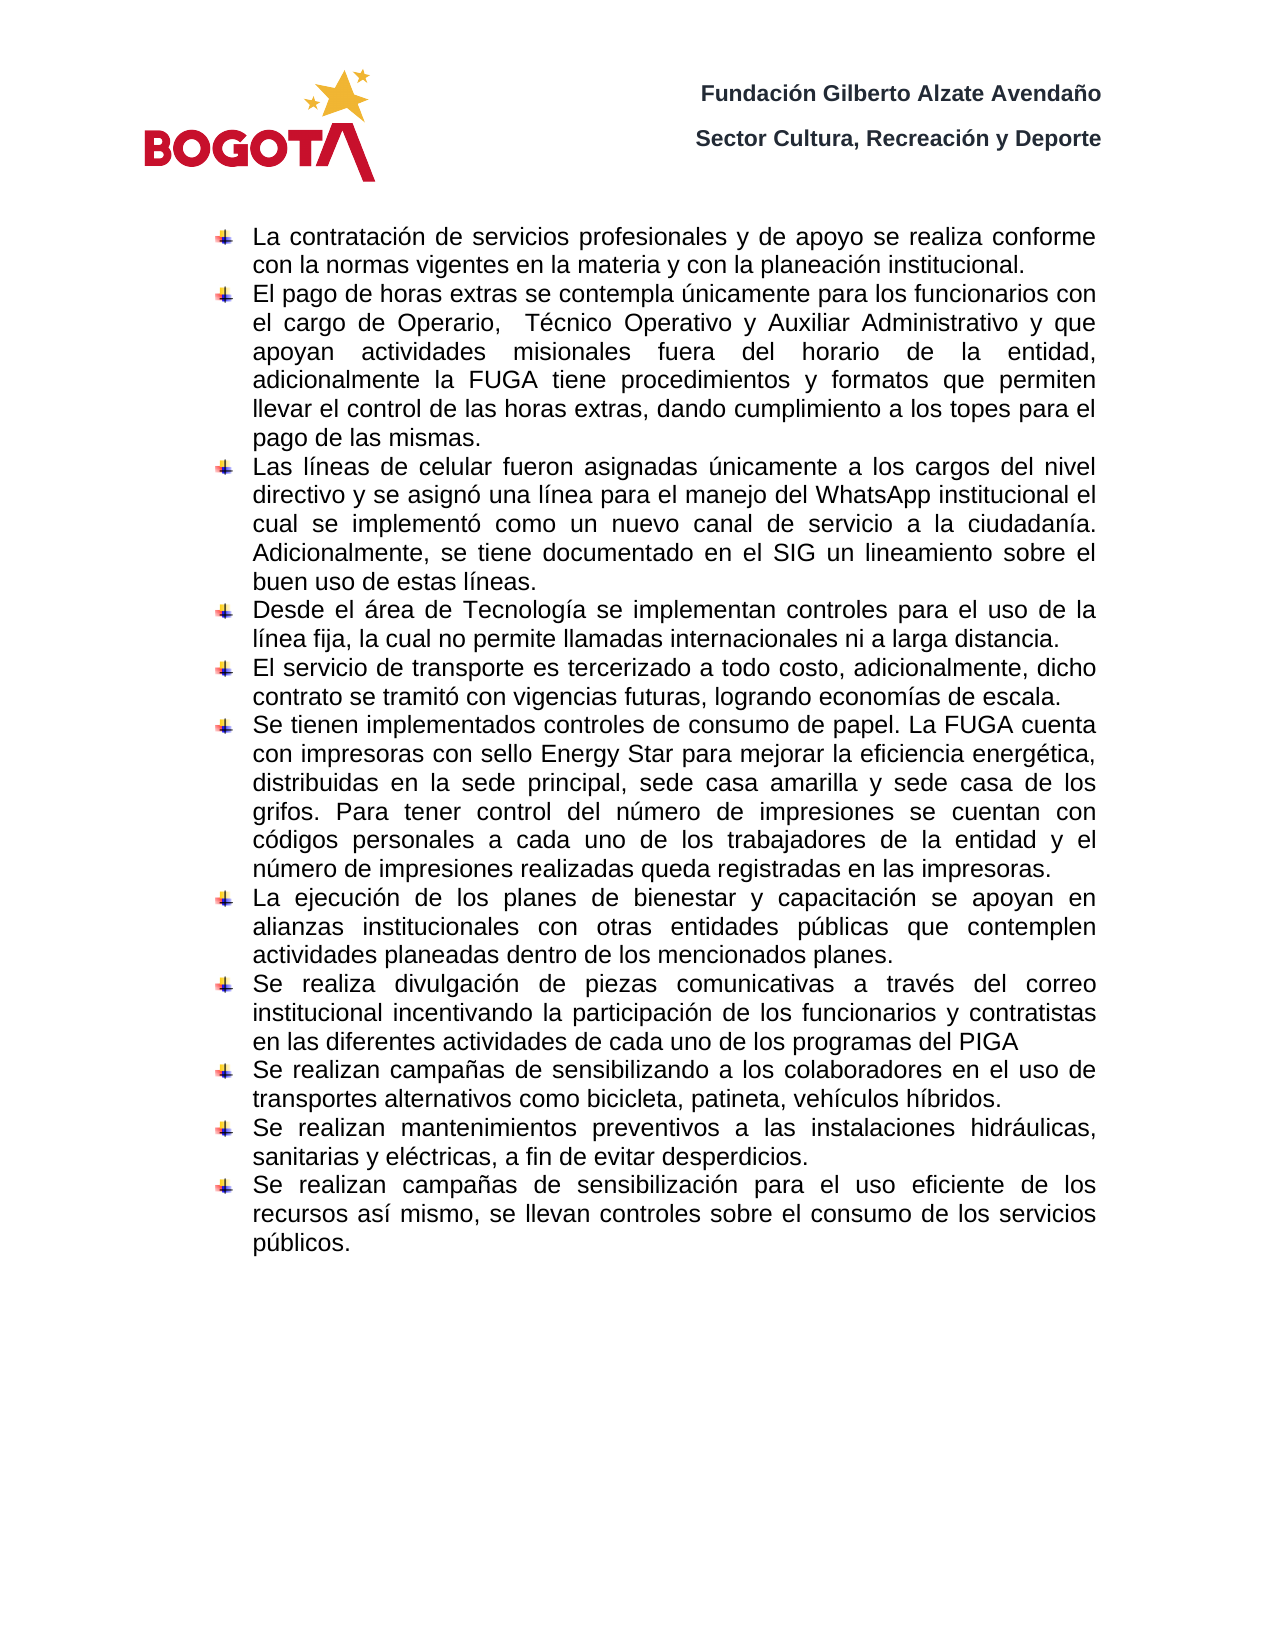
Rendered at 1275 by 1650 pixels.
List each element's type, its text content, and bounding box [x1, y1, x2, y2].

list Las líneas de celular fueron asignadas únicamente a los cargos del nivel directivo y se asignó una línea para el manejo del WhatsApp institucional el cual se implementó como un nuevo canal de servicio a la ciudadanía. Adicionalmente, se tiene documentado en el SIG un lineamiento sobre el buen uso de estas líneas. [215, 452, 1098, 595]
picture [215, 458, 233, 475]
picture [215, 659, 233, 677]
picture [215, 228, 233, 245]
list El pago de horas extras se contempla únicamente para los funcionarios con el cargo de Operario, Técnico Operativo y Auxiliar Administrativo y que apoyan actividades misionales fuera del horario de la entidad, adicionalmente la FUGA tiene procedimientos y formatos que permiten llevar el control de las horas extras, dando cumplimiento a los topes para el pago de las mismas. [215, 279, 1098, 452]
picture [215, 602, 233, 619]
list Se realiza divulgación de piezas comunicativas a través del correo institucional incentivando la participación de los funcionarios y contratistas en las diferentes actividades de cada uno de los programas del PIGA [215, 969, 1098, 1055]
list Se realizan campañas de sensibilizando a los colaboradores en el uso de transportes alternativos como bicicleta, patineta, vehículos híbridos. [215, 1055, 1098, 1113]
list La contratación de servicios profesionales y de apoyo se realiza conforme con la normas vigentes en la materia y con la planeación institucional. [215, 222, 1098, 279]
list Se realizan mantenimientos preventivos a las instalaciones hidráulicas, sanitarias y eléctricas, a fin de evitar desperdicios. [215, 1113, 1098, 1170]
list El servicio de transporte es tercerizado a todo costo, adicionalmente, dicho contrato se tramitó con vigencias futuras, logrando economías de escala. [215, 653, 1098, 710]
picture [215, 975, 233, 993]
list Desde el área de Tecnología se implementan controles para el uso de la línea fija, la cual no permite llamadas internacionales ni a larga distancia. [215, 595, 1098, 653]
list Se realizan campañas de sensibilización para el uso eficiente de los recursos así mismo, se llevan controles sobre el consumo de los servicios públicos. [215, 1170, 1098, 1257]
picture [215, 889, 233, 907]
picture [215, 1177, 233, 1194]
picture [141, 66, 379, 184]
picture [215, 1062, 233, 1079]
list Se tienen implementados controles de consumo de papel. La FUGA cuenta con impresoras con sello Energy Star para mejorar la eficiencia energética, distribuidas en la sede principal, sede casa amarilla y sede casa de los grifos. Para tener control del número de impresiones se cuentan con códigos personales a cada uno de los trabajadores de la entidad y el número de impresiones realizadas queda registradas en las impresoras. [215, 710, 1098, 883]
picture [215, 717, 233, 734]
list La ejecución de los planes de bienestar y capacitación se apoyan en alianzas institucionales con otras entidades públicas que contemplen actividades planeadas dentro de los mencionados planes. [215, 883, 1098, 969]
picture [215, 1119, 233, 1137]
picture [215, 285, 233, 303]
